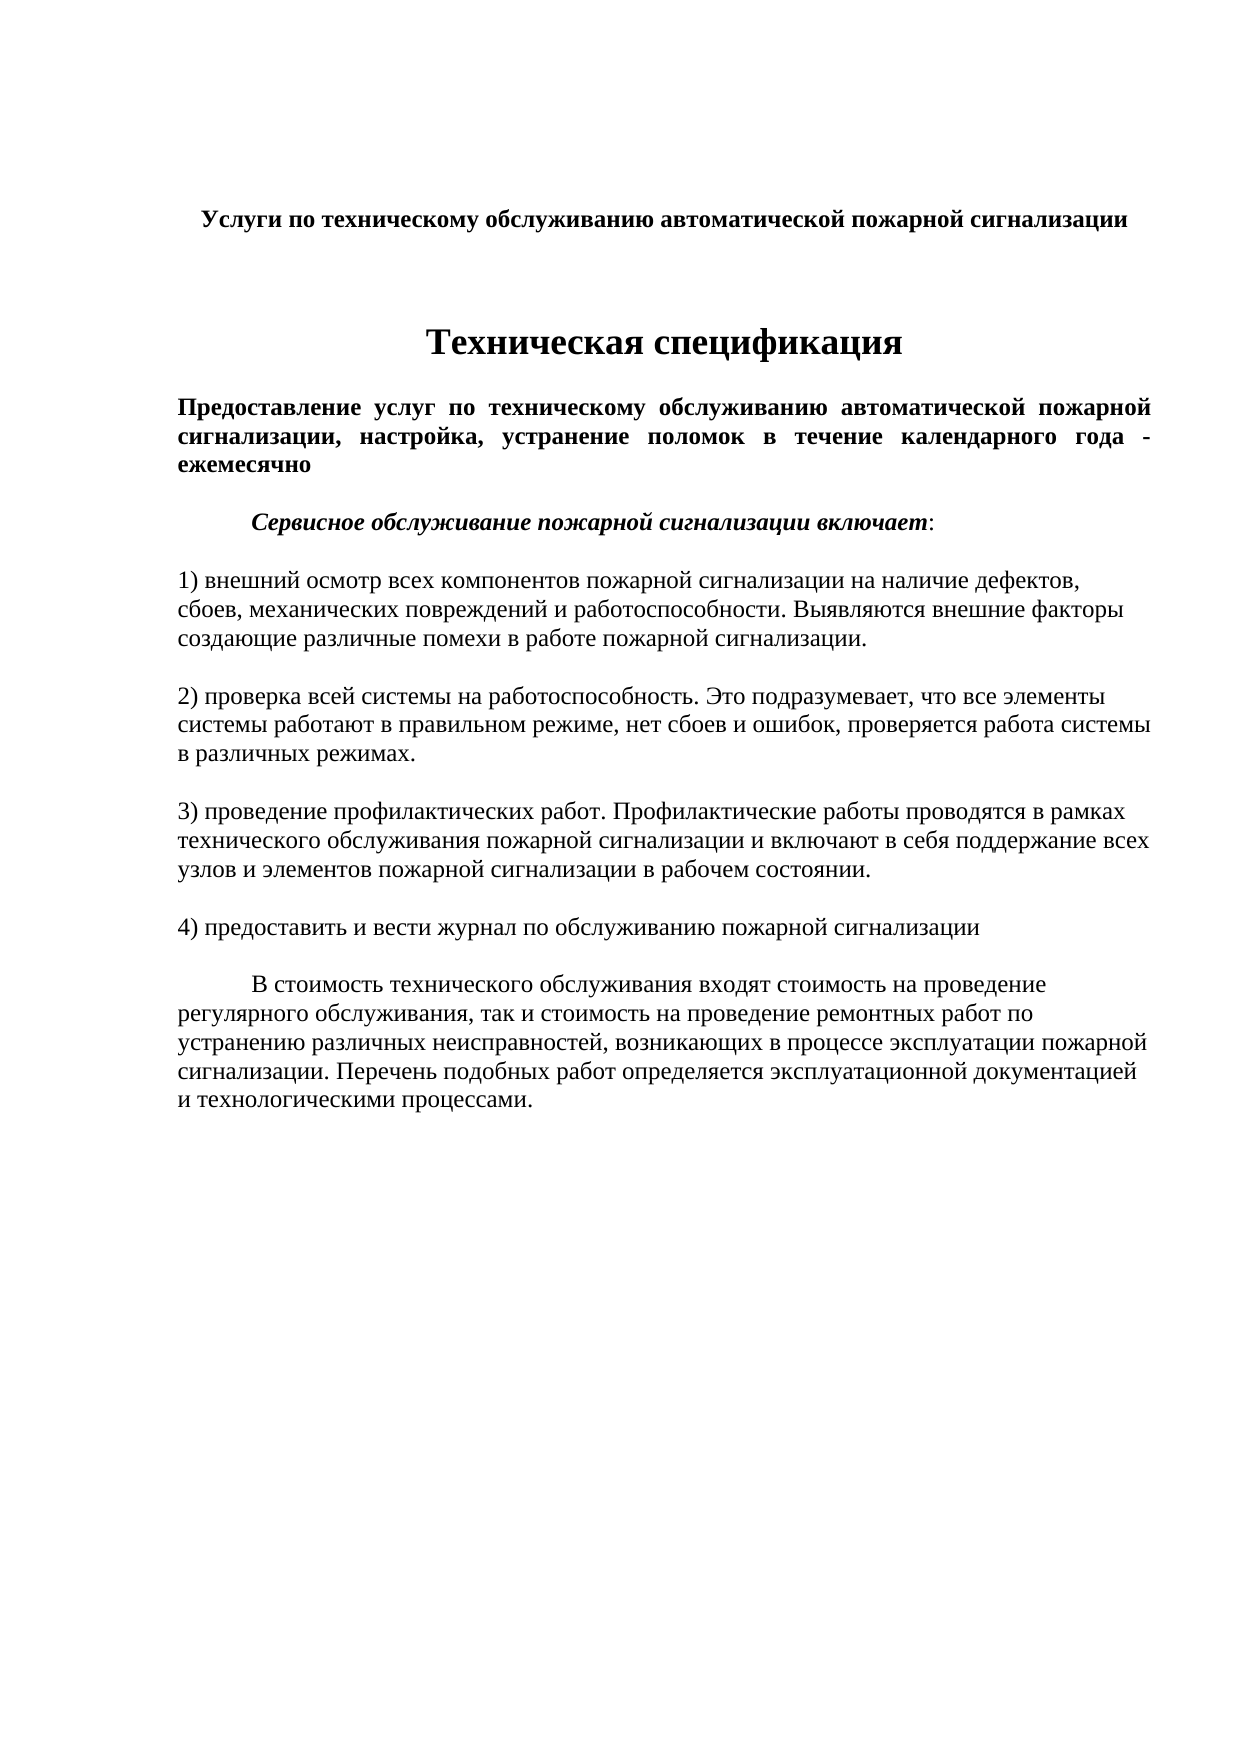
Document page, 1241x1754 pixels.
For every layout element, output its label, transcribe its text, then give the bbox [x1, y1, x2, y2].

text Сервисное обслуживание пожарной сигнализации включает: [177, 507, 1152, 536]
text 4) предоставить и вести журнал по обслуживанию пожарной сигнализации [177, 912, 1152, 940]
text 1) внешний осмотр всех компонентов пожарной сигнализации на наличие дефектов, сбоев, механических повреждений и работоспособности. Выявляются внешние факторы создающие различные помехи в работе пожарной сигнализации. [177, 565, 1152, 652]
text 2) проверка всей системы на работоспособность. Это подразумевает, что все элементы системы работают в правильном режиме, нет сбоев и ошибок, проверяется работа системы в различных режимах. [177, 681, 1152, 767]
text 3) проведение профилактических работ. Профилактические работы проводятся в рамках технического обслуживания пожарной сигнализации и включают в себя поддержание всех узлов и элементов пожарной сигнализации в рабочем состоянии. [177, 796, 1152, 882]
text Услуги по техническому обслуживанию автоматической пожарной сигнализации [177, 204, 1152, 233]
text В стоимость технического обслуживания входят стоимость на проведение регулярного обслуживания, так и стоимость на проведение ремонтных работ по устранению различных неисправностей, возникающих в процессе эксплуатации пожарной сигнализации. Перечень подобных работ определяется эксплуатационной документацией и технологическими процессами. [177, 969, 1152, 1113]
text Техническая спецификация [177, 320, 1152, 363]
text Предоставление услуг по техническому обслуживанию автоматической пожарной сигнализации, настройка, устранение поломок в течение календарного года - ежемесячно [177, 392, 1152, 478]
